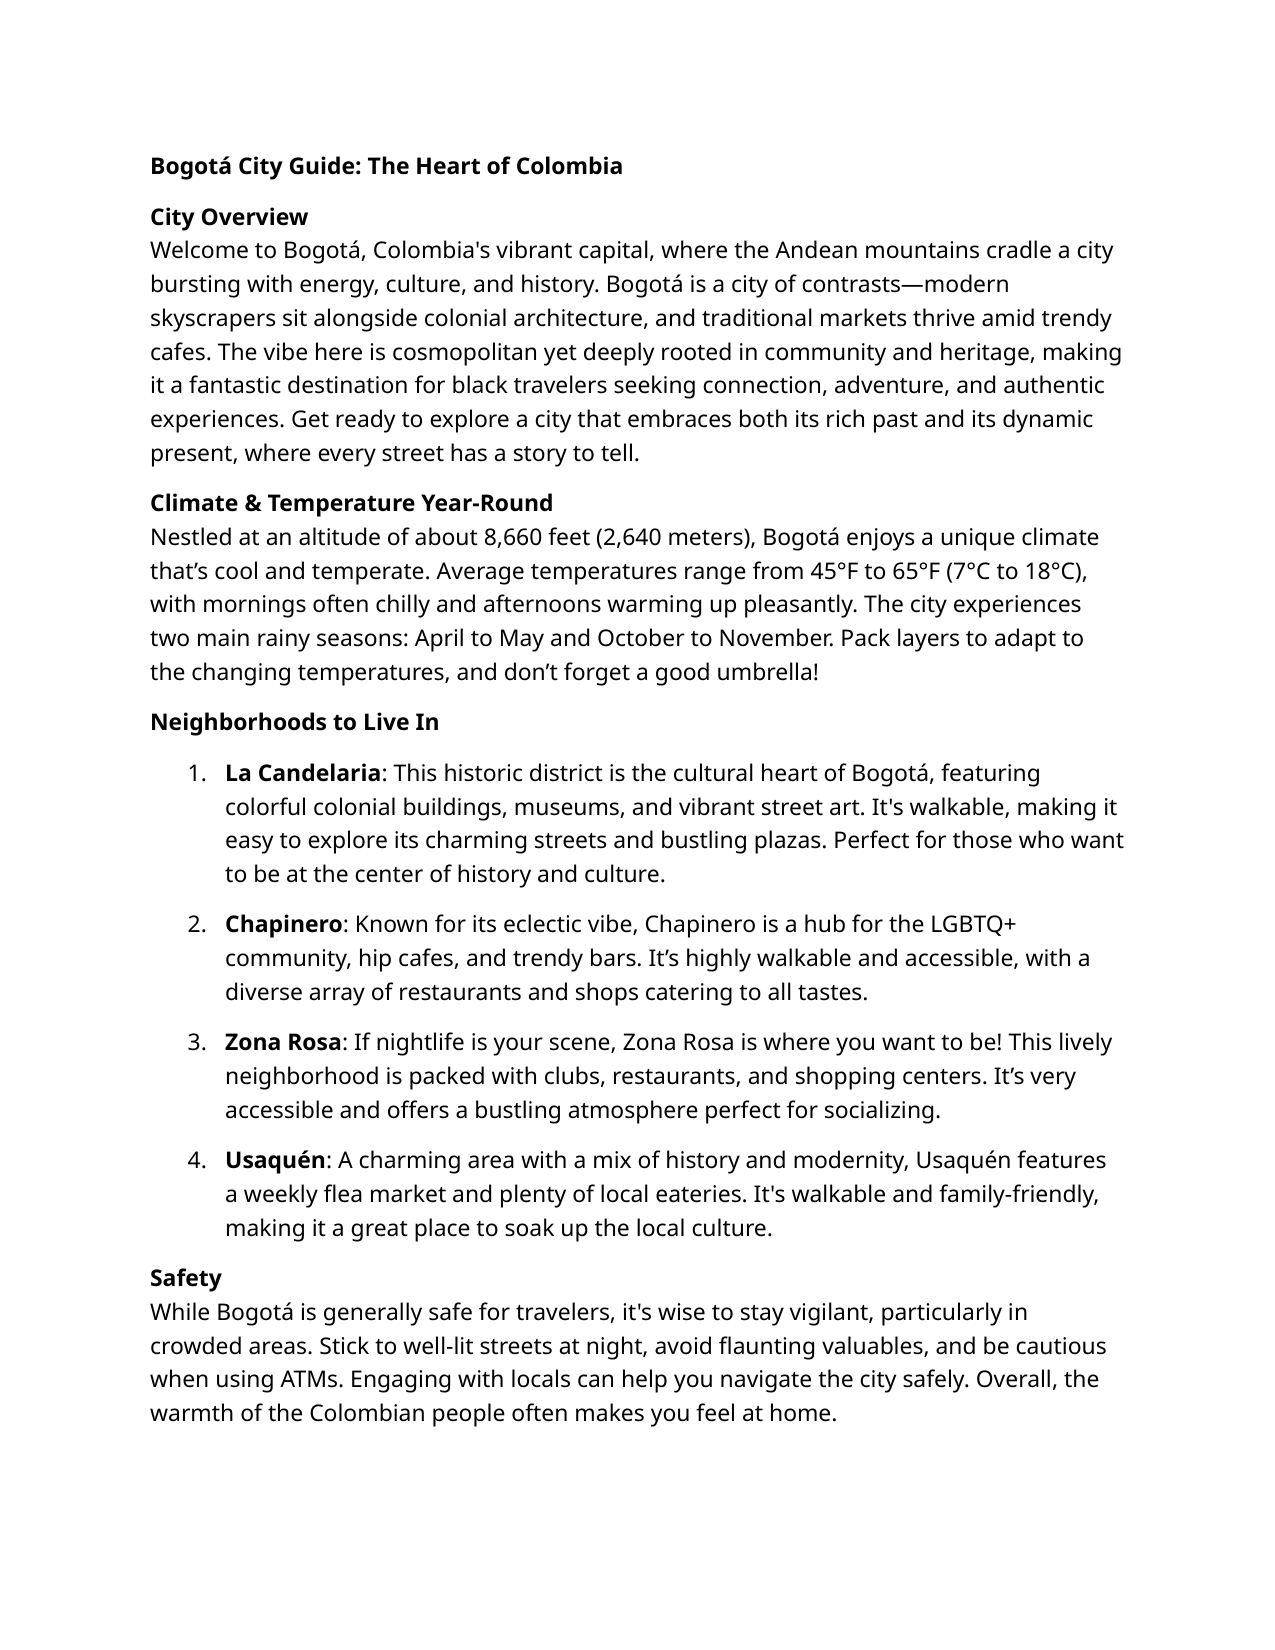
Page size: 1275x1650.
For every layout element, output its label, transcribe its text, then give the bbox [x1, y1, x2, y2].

list Usaquén: A charming area with a mix of history and modernity, Usaquén features a weekly flea market and plenty of local eateries. It's walkable and family-friendly, making it a great place to soak up the local culture. [187, 1144, 1125, 1243]
text Climate & Temperature Year-Round Nestled at an altitude of about 8,660 feet (2,640 meters), Bogotá enjoys a unique climate that’s cool and temperate. Average temperatures range from 45°F to 65°F (7°C to 18°C), with mornings often chilly and afternoons warming up pleasantly. The city experiences two main rainy seasons: April to May and October to November. Pack layers to adapt to the changing temperatures, and don’t forget a good umbrella! [150, 487, 1125, 687]
text Neighborhoods to Live In [150, 706, 1125, 737]
list Chapinero: Known for its eclectic vibe, Chapinero is a hub for the LGBTQ+ community, hip cafes, and trendy bars. It’s highly walkable and accessible, with a diverse array of restaurants and shops catering to all tastes. [187, 908, 1125, 1007]
text City Overview Welcome to Bogotá, Colombia's vibrant capital, where the Andean mountains cradle a city bursting with energy, culture, and history. Bogotá is a city of contrasts—modern skyscrapers sit alongside colonial architecture, and traditional markets thrive amid trendy cafes. The vibe here is cosmopolitan yet deeply rooted in community and heritage, making it a fantastic destination for black travelers seeking connection, adventure, and authentic experiences. Get ready to explore a city that embraces both its rich past and its dynamic present, where every street has a story to tell. [150, 200, 1125, 468]
list Zona Rosa: If nightlife is your scene, Zona Rosa is where you want to be! This lively neighborhood is packed with clubs, restaurants, and shopping centers. It’s very accessible and offers a bustling atmosphere perfect for socializing. [187, 1026, 1125, 1125]
list La Candelaria: This historic district is the cultural heart of Bogotá, featuring colorful colonial buildings, museums, and vibrant street art. It's walkable, making it easy to explore its charming streets and bustling plazas. Perfect for those who want to be at the center of history and culture. [187, 757, 1125, 889]
text Bogotá City Guide: The Heart of Colombia [150, 150, 1125, 181]
text Safety While Bogotá is generally safe for travelers, it's wise to stay vigilant, particularly in crowded areas. Stick to well-lit streets at night, avoid flaunting valuables, and be cautious when using ATMs. Engaging with locals can help you navigate the city safely. Overall, the warmth of the Colombian people often makes you feel at home. [150, 1262, 1125, 1428]
